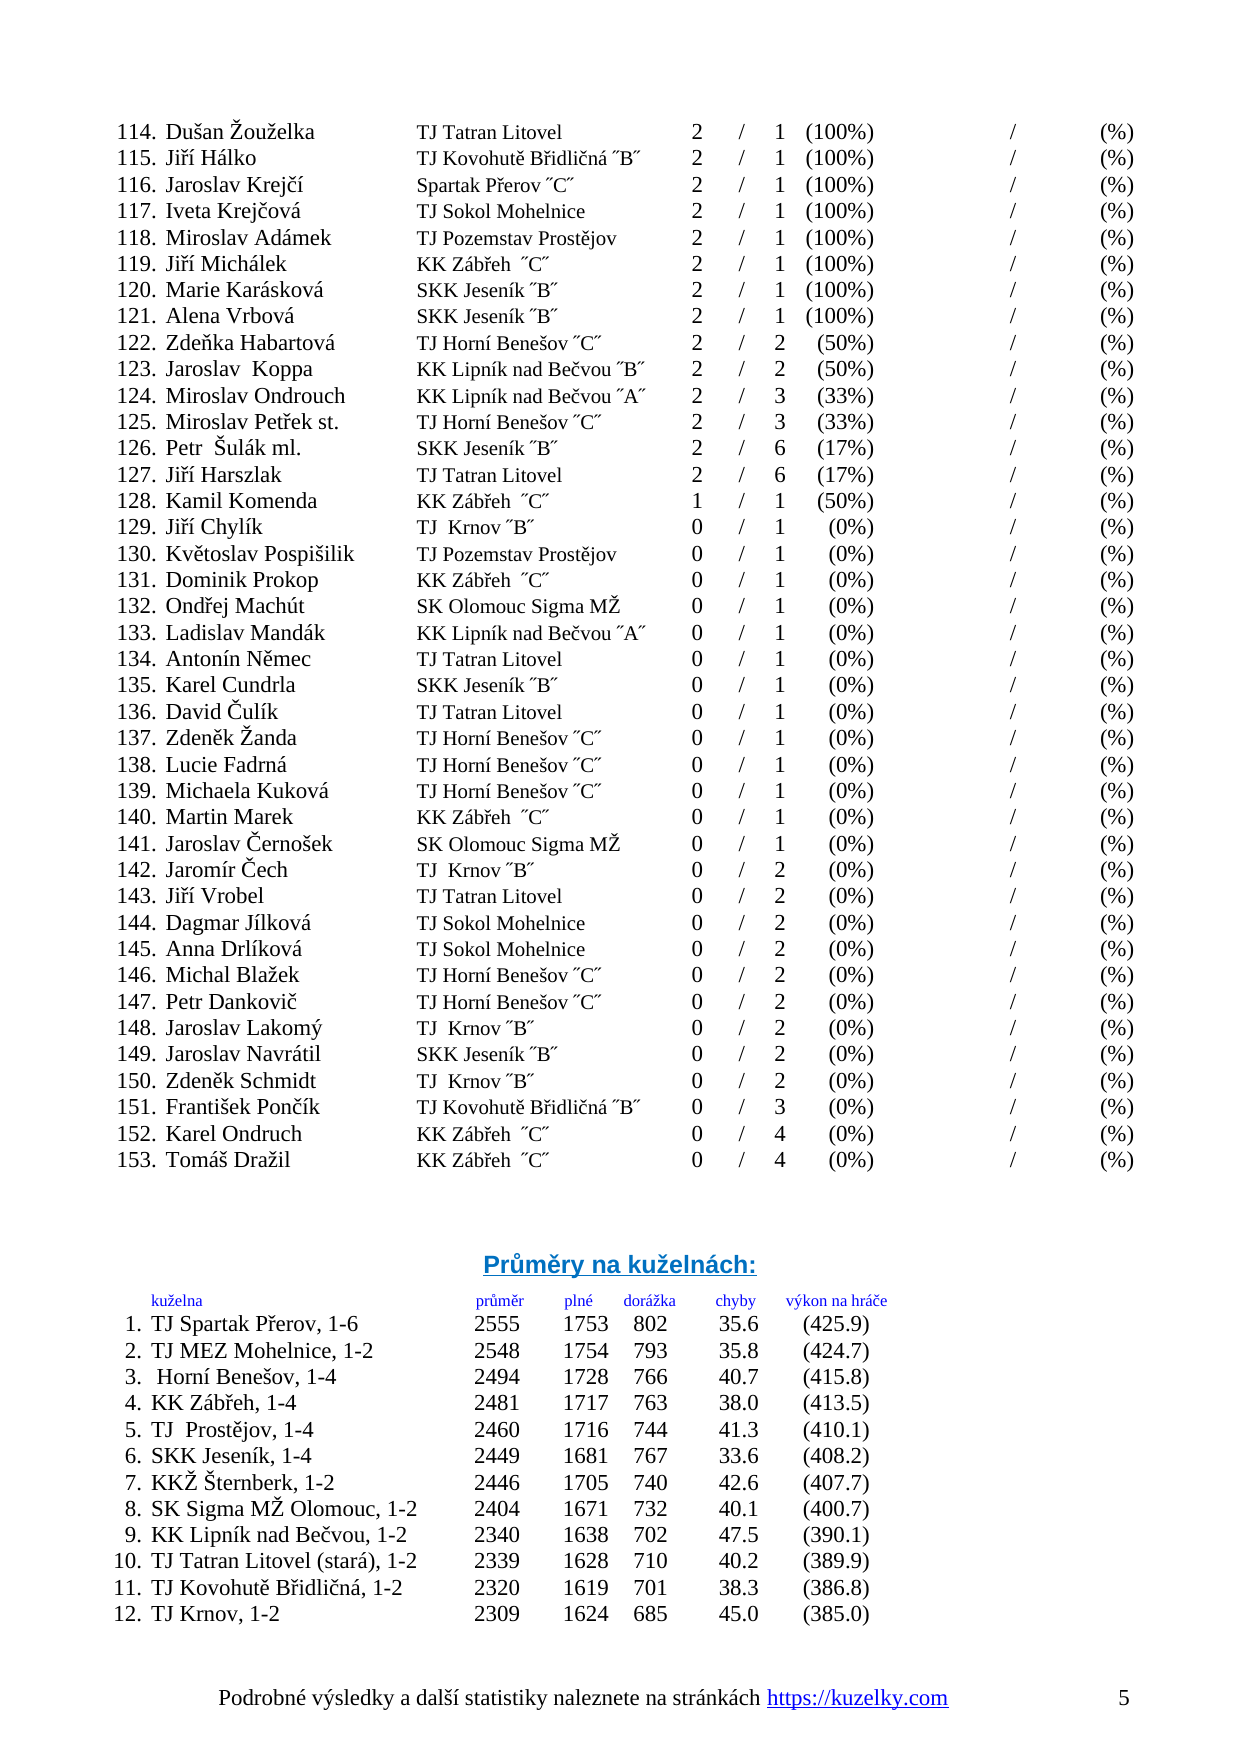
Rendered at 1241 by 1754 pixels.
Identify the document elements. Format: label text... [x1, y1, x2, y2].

text 144. Dagmar Jílková TJ Sokol Mohelnice 0 / 2 (0%) / (%) [106, 909, 1134, 935]
text 130. Květoslav Pospišilik TJ Pozemstav Prostějov 0 / 1 (0%) / (%) [106, 540, 1134, 566]
text 139. Michaela Kuková TJ Horní Benešov ˝C˝ 0 / 1 (0%) / (%) [106, 777, 1134, 803]
text 9. KK Lipník nad Bečvou, 1-2 2340 1638 702 47.5 (390.1) [106, 1521, 1134, 1548]
text 114. Dušan Žouželka TJ Tatran Litovel 2 / 1 (100%) / (%) [106, 118, 1134, 144]
text 141. Jaroslav Černošek SK Olomouc Sigma MŽ 0 / 1 (0%) / (%) [106, 830, 1134, 856]
text 149. Jaroslav Navrátil SKK Jeseník ˝B˝ 0 / 2 (0%) / (%) [106, 1041, 1134, 1067]
text 129. Jiří Chylík TJ Krnov ˝B˝ 0 / 1 (0%) / (%) [106, 513, 1134, 540]
text kuželna průměr plné dorážka chyby výkon na hráče [106, 1291, 1134, 1310]
text 127. Jiří Harszlak TJ Tatran Litovel 2 / 6 (17%) / (%) [106, 461, 1134, 487]
text 150. Zdeněk Schmidt TJ Krnov ˝B˝ 0 / 2 (0%) / (%) [106, 1067, 1134, 1093]
text 124. Miroslav Ondrouch KK Lipník nad Bečvou ˝A˝ 2 / 3 (33%) / (%) [106, 382, 1134, 408]
text 125. Miroslav Petřek st. TJ Horní Benešov ˝C˝ 2 / 3 (33%) / (%) [106, 408, 1134, 434]
text 131. Dominik Prokop KK Zábřeh ˝C˝ 0 / 1 (0%) / (%) [106, 566, 1134, 592]
text 11. TJ Kovohutě Břidličná, 1-2 2320 1619 701 38.3 (386.8) [106, 1574, 1134, 1600]
text 140. Martin Marek KK Zábřeh ˝C˝ 0 / 1 (0%) / (%) [106, 803, 1134, 830]
text 136. David Čulík TJ Tatran Litovel 0 / 1 (0%) / (%) [106, 698, 1134, 724]
text 2. TJ MEZ Mohelnice, 1-2 2548 1754 793 35.8 (424.7) [106, 1337, 1134, 1363]
text 134. Antonín Němec TJ Tatran Litovel 0 / 1 (0%) / (%) [106, 645, 1134, 672]
text 153. Tomáš Dražil KK Zábřeh ˝C˝ 0 / 4 (0%) / (%) [106, 1146, 1134, 1172]
text 138. Lucie Fadrná TJ Horní Benešov ˝C˝ 0 / 1 (0%) / (%) [106, 751, 1134, 777]
text 118. Miroslav Adámek TJ Pozemstav Prostějov 2 / 1 (100%) / (%) [106, 223, 1134, 250]
text 6. SKK Jeseník, 1-4 2449 1681 767 33.6 (408.2) [106, 1442, 1134, 1468]
text 146. Michal Blažek TJ Horní Benešov ˝C˝ 0 / 2 (0%) / (%) [106, 961, 1134, 988]
text 120. Marie Karásková SKK Jeseník ˝B˝ 2 / 1 (100%) / (%) [106, 276, 1134, 303]
text 126. Petr Šulák ml. SKK Jeseník ˝B˝ 2 / 6 (17%) / (%) [106, 434, 1134, 461]
text 4. KK Zábřeh, 1-4 2481 1717 763 38.0 (413.5) [106, 1389, 1134, 1416]
text 143. Jiří Vrobel TJ Tatran Litovel 0 / 2 (0%) / (%) [106, 882, 1134, 909]
text 147. Petr Dankovič TJ Horní Benešov ˝C˝ 0 / 2 (0%) / (%) [106, 988, 1134, 1014]
text 119. Jiří Michálek KK Zábřeh ˝C˝ 2 / 1 (100%) / (%) [106, 250, 1134, 276]
text 151. František Pončík TJ Kovohutě Břidličná ˝B˝ 0 / 3 (0%) / (%) [106, 1093, 1134, 1119]
text 117. Iveta Krejčová TJ Sokol Mohelnice 2 / 1 (100%) / (%) [106, 197, 1134, 223]
text 116. Jaroslav Krejčí Spartak Přerov ˝C˝ 2 / 1 (100%) / (%) [106, 171, 1134, 197]
text 12. TJ Krnov, 1-2 2309 1624 685 45.0 (385.0) [106, 1600, 1134, 1627]
text 8. SK Sigma MŽ Olomouc, 1-2 2404 1671 732 40.1 (400.7) [106, 1495, 1134, 1521]
text 5. TJ Prostějov, 1-4 2460 1716 744 41.3 (410.1) [106, 1416, 1134, 1442]
text 115. Jiří Hálko TJ Kovohutě Břidličná ˝B˝ 2 / 1 (100%) / (%) [106, 144, 1134, 171]
text 7. KKŽ Šternberk, 1-2 2446 1705 740 42.6 (407.7) [106, 1468, 1134, 1495]
text 122. Zdeňka Habartová TJ Horní Benešov ˝C˝ 2 / 2 (50%) / (%) [106, 329, 1134, 355]
text 10. TJ Tatran Litovel (stará), 1-2 2339 1628 710 40.2 (389.9) [106, 1548, 1134, 1574]
text 133. Ladislav Mandák KK Lipník nad Bečvou ˝A˝ 0 / 1 (0%) / (%) [106, 619, 1134, 645]
text 145. Anna Drlíková TJ Sokol Mohelnice 0 / 2 (0%) / (%) [106, 935, 1134, 961]
text 152. Karel Ondruch KK Zábřeh ˝C˝ 0 / 4 (0%) / (%) [106, 1119, 1134, 1146]
text 3. Horní Benešov, 1-4 2494 1728 766 40.7 (415.8) [106, 1363, 1134, 1389]
text 128. Kamil Komenda KK Zábřeh ˝C˝ 1 / 1 (50%) / (%) [106, 487, 1134, 513]
text 148. Jaroslav Lakomý TJ Krnov ˝B˝ 0 / 2 (0%) / (%) [106, 1014, 1134, 1041]
text 132. Ondřej Machút SK Olomouc Sigma MŽ 0 / 1 (0%) / (%) [106, 592, 1134, 619]
text 142. Jaromír Čech TJ Krnov ˝B˝ 0 / 2 (0%) / (%) [106, 856, 1134, 882]
text 137. Zdeněk Žanda TJ Horní Benešov ˝C˝ 0 / 1 (0%) / (%) [106, 724, 1134, 751]
text 135. Karel Cundrla SKK Jeseník ˝B˝ 0 / 1 (0%) / (%) [106, 672, 1134, 698]
text Průměry na kuželnách: [94, 1250, 1145, 1279]
text 121. Alena Vrbová SKK Jeseník ˝B˝ 2 / 1 (100%) / (%) [106, 303, 1134, 329]
text 123. Jaroslav Koppa KK Lipník nad Bečvou ˝B˝ 2 / 2 (50%) / (%) [106, 355, 1134, 382]
text 1. TJ Spartak Přerov, 1-6 2555 1753 802 35.6 (425.9) [106, 1310, 1134, 1337]
